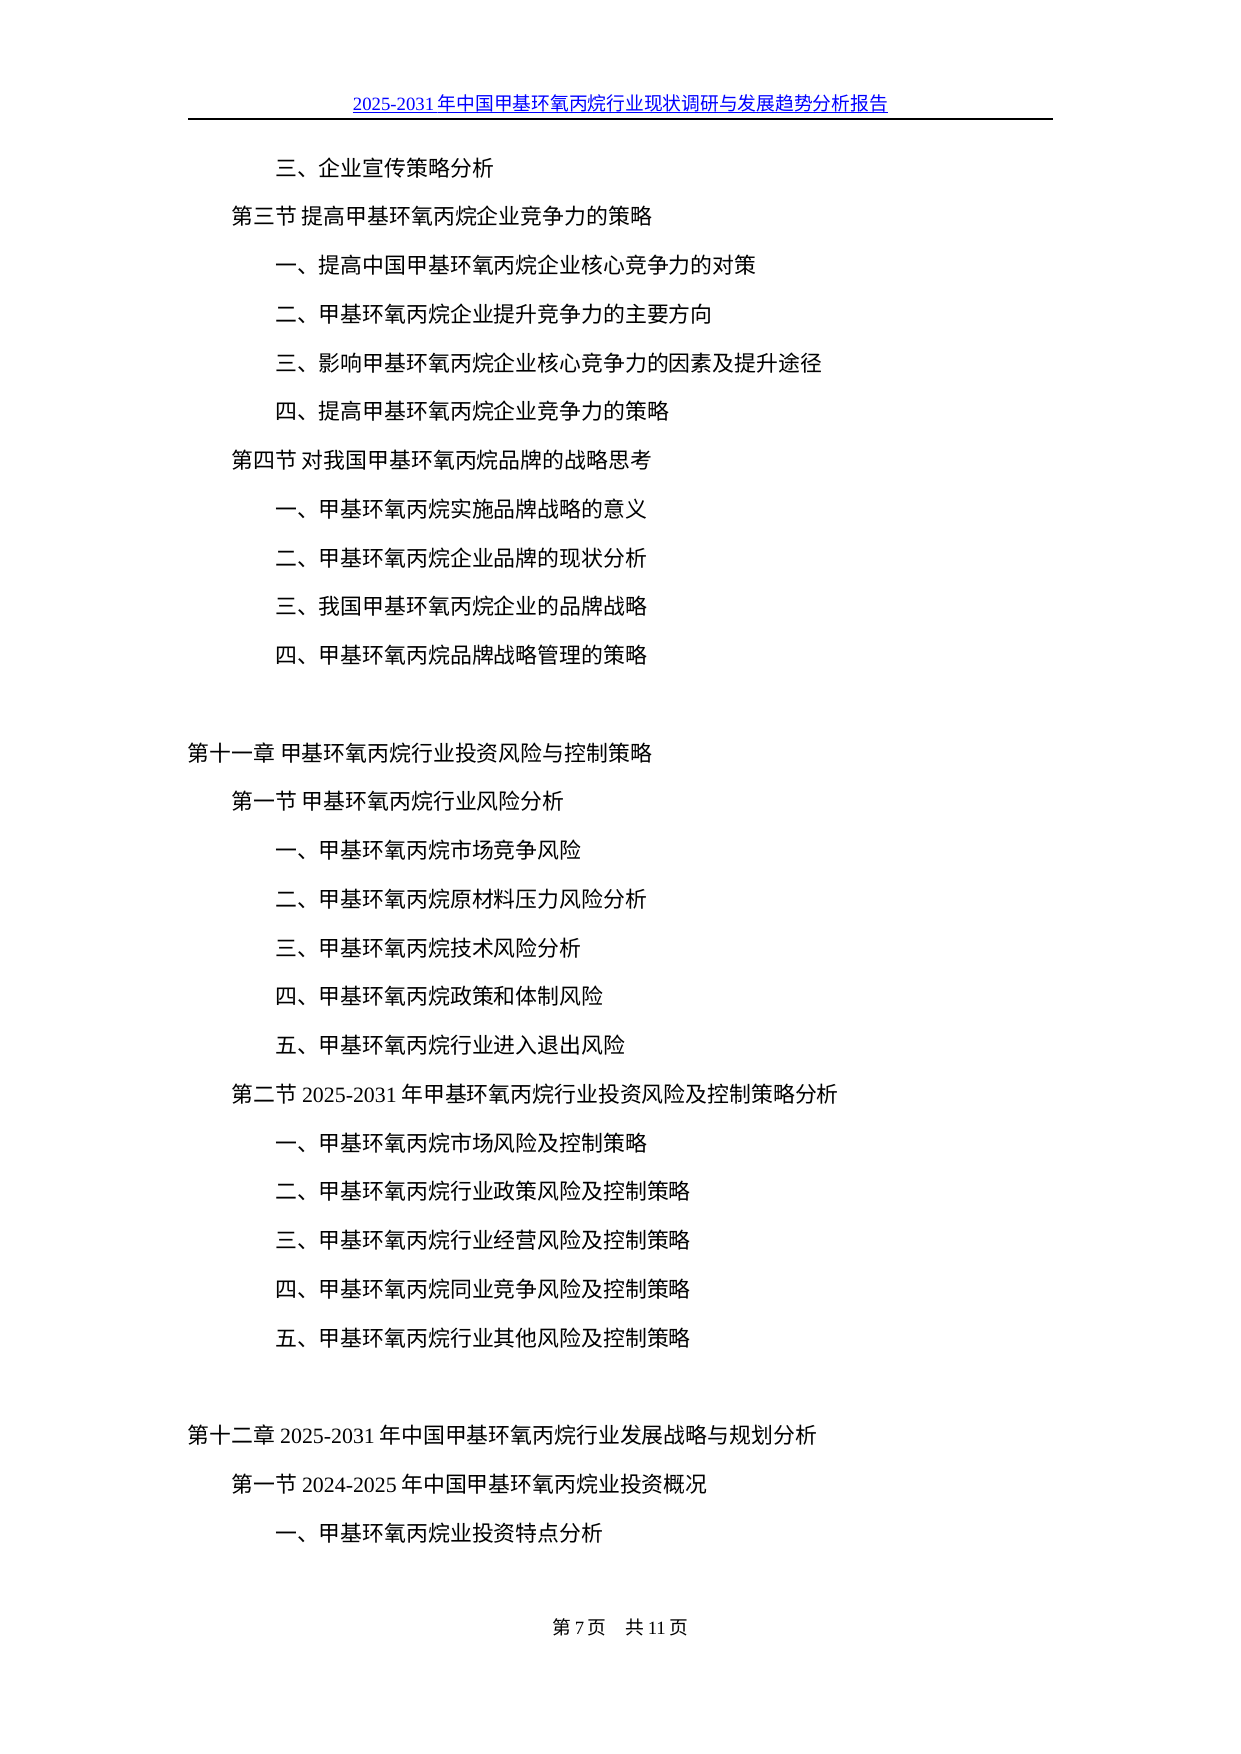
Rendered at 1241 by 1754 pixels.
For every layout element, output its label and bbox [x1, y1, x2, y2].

text [187, 150, 1053, 1548]
